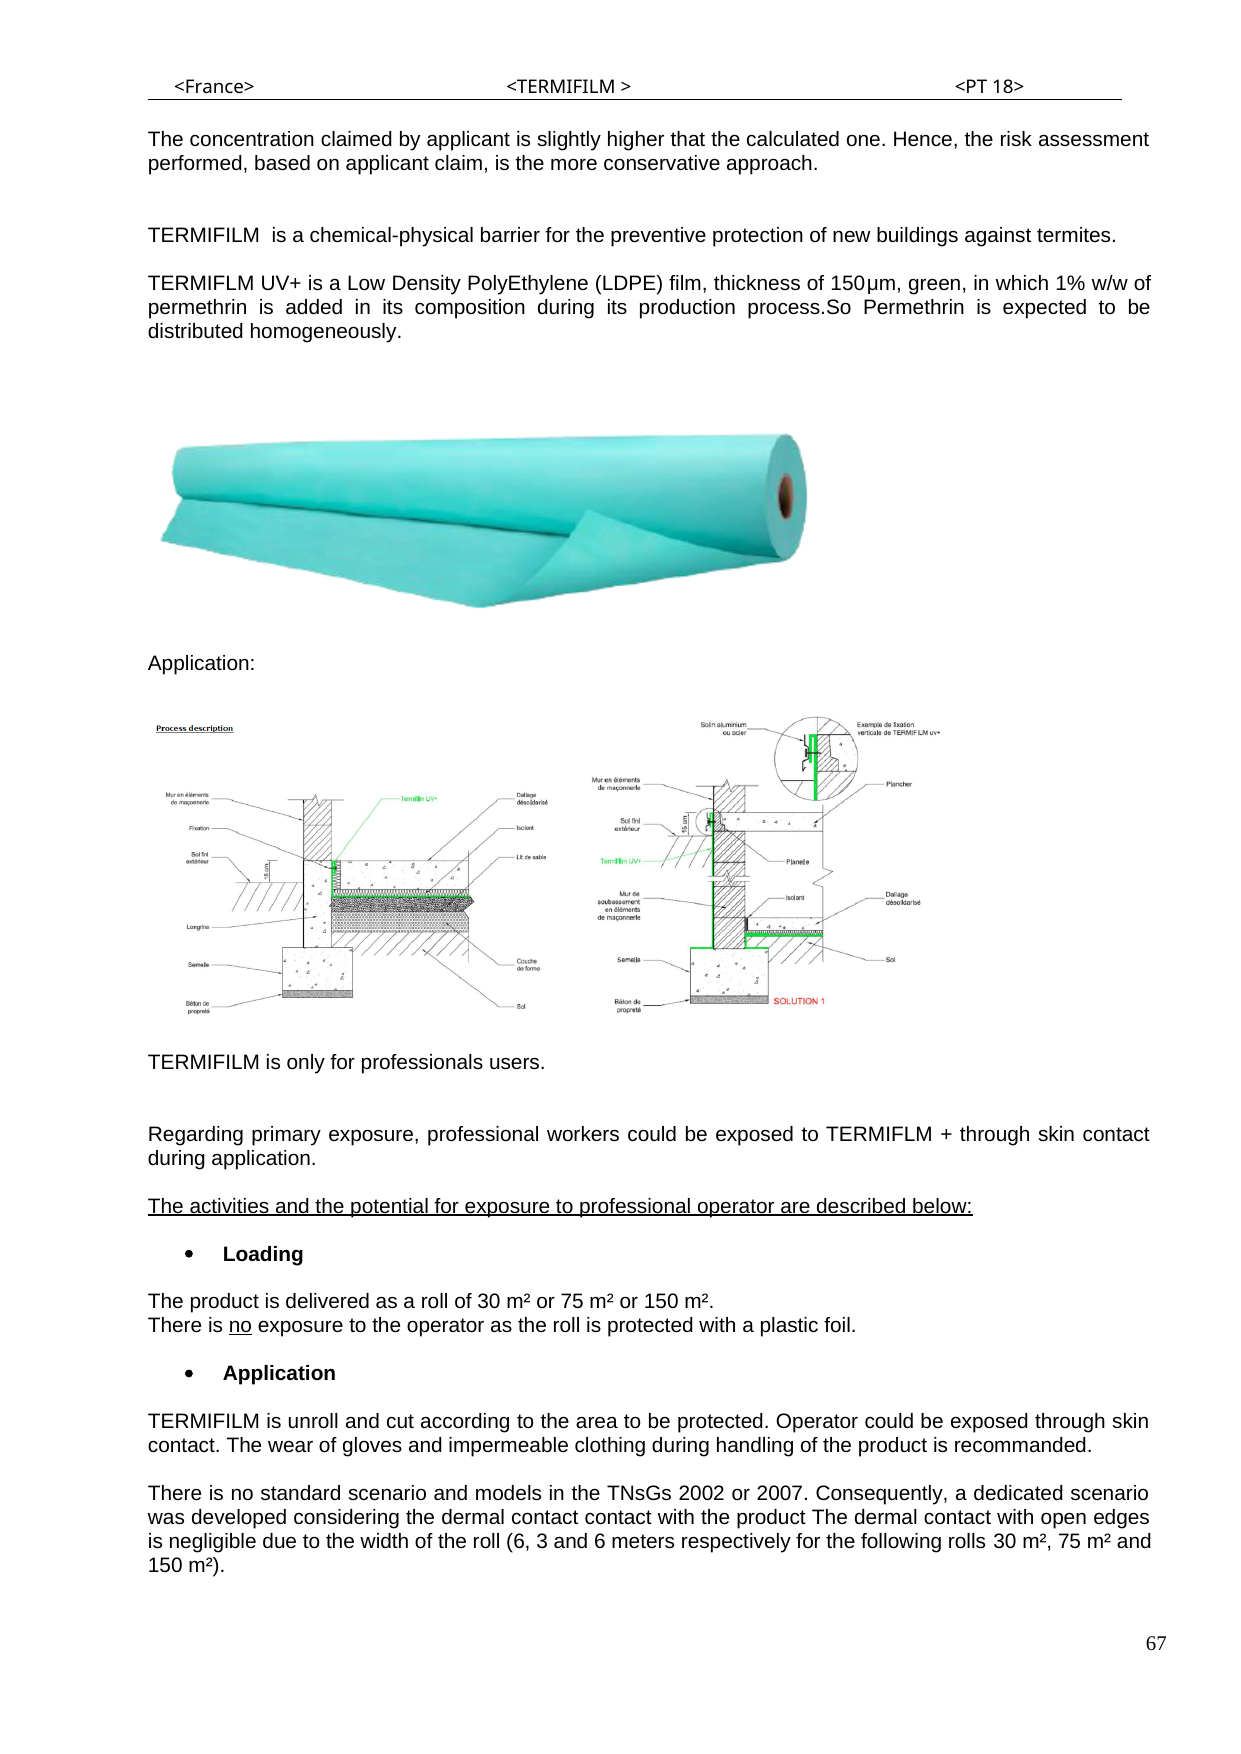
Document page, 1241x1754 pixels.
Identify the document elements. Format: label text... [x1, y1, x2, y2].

picture [565, 699, 964, 1026]
text Application: [148, 651, 1152, 675]
text TERMIFILM is unroll and cut according to the area to be protected. Operator could be exposed through skin contact. The wear of gloves and impermeable clothing during handling of the product is recommanded. [148, 1409, 1152, 1457]
list Application [185, 1361, 1152, 1385]
text TERMIFILM is a chemical-physical barrier for the preventive protection of new buildings against termites. [148, 223, 1152, 247]
text Regarding primary exposure, professional workers could be exposed to TERMIFLM + through skin contact during application. [148, 1122, 1152, 1169]
text The concentration claimed by applicant is slightly higher that the calculated one. Hence, the risk assessment performed, based on applicant claim, is the more conservative approach. [148, 127, 1152, 175]
text TERMIFLM UV+ is a Low Density PolyEthylene (LDPE) film, thickness of 150μm, green, in which 1% w/w of permethrin is added in its composition during its production process.So Permethrin is expected to be distributed homogeneously. [148, 271, 1152, 342]
text The product is delivered as a roll of 30 m² or 75 m² or 150 m². [148, 1289, 1152, 1313]
text There is no exposure to the operator as the roll is protected with a plastic foil. [148, 1313, 1152, 1337]
picture [147, 390, 851, 652]
picture [147, 720, 554, 1026]
list Loading [185, 1241, 1152, 1265]
text There is no standard scenario and models in the TNsGs 2002 or 2007. Consequently, a dedicated scenario was developed considering the dermal contact contact with the product The dermal contact with open edges is negligible due to the width of the roll (6, 3 and 6 meters respectively for the following rolls 30 m², 75 m² and 150 m²). [148, 1481, 1152, 1577]
text The activities and the potential for exposure to professional operator are described below: [148, 1193, 1152, 1217]
text TERMIFILM is only for professionals users. [148, 1050, 1152, 1074]
